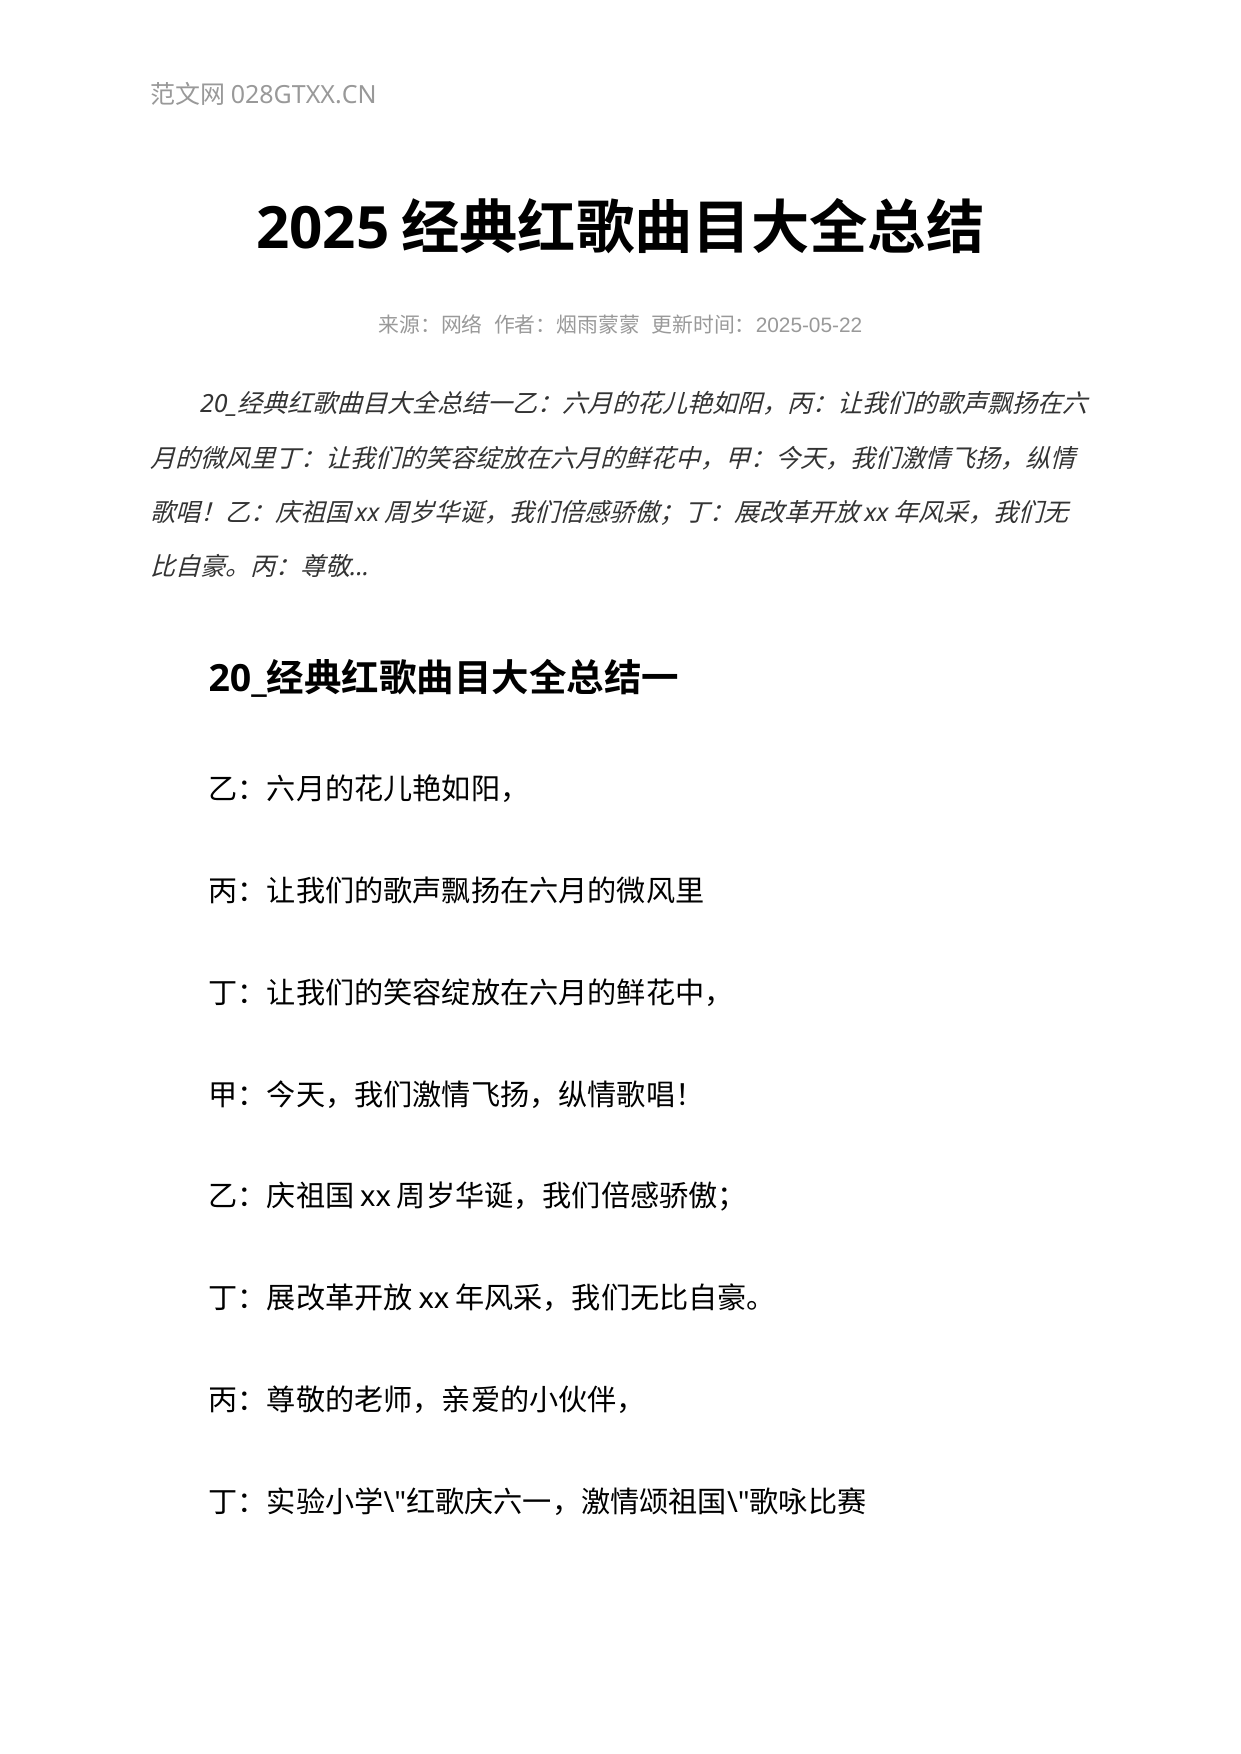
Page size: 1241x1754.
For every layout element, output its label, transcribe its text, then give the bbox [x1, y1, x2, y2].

text 20_经典红歌曲目大全总结一 [150, 648, 1090, 703]
text 20_经典红歌曲目大全总结一乙：六月的花儿艳如阳，丙：让我们的歌声飘扬在六月的微风里丁：让我们的笑容绽放在六月的鲜花中，甲：今天，我们激情飞扬，纵情歌唱！乙：庆祖国xx周岁华诞，我们倍感骄傲；丁：展改革开放xx年风采，我们无比自豪。丙：尊敬... [150, 384, 1090, 583]
text 甲：今天，我们激情飞扬，纵情歌唱！ [150, 1071, 1090, 1113]
text 丁：让我们的笑容绽放在六月的鲜花中， [150, 969, 1090, 1012]
text 丁：展改革开放xx年风采，我们无比自豪。 [150, 1275, 1090, 1317]
text 丙：尊敬的老师，亲爱的小伙伴， [150, 1377, 1090, 1419]
text 乙：庆祖国xx周岁华诞，我们倍感骄傲； [150, 1173, 1090, 1215]
text 乙：六月的花儿艳如阳， [150, 766, 1090, 808]
subtitle 2025经典红歌曲目大全总结 [150, 181, 1090, 266]
text 来源：网络 作者：烟雨蒙蒙 更新时间：2025-05-22 [150, 313, 1090, 337]
text 丁：实验小学\"红歌庆六一，激情颂祖国\"歌咏比赛 [150, 1478, 1090, 1521]
text 丙：让我们的歌声飘扬在六月的微风里 [150, 867, 1090, 910]
